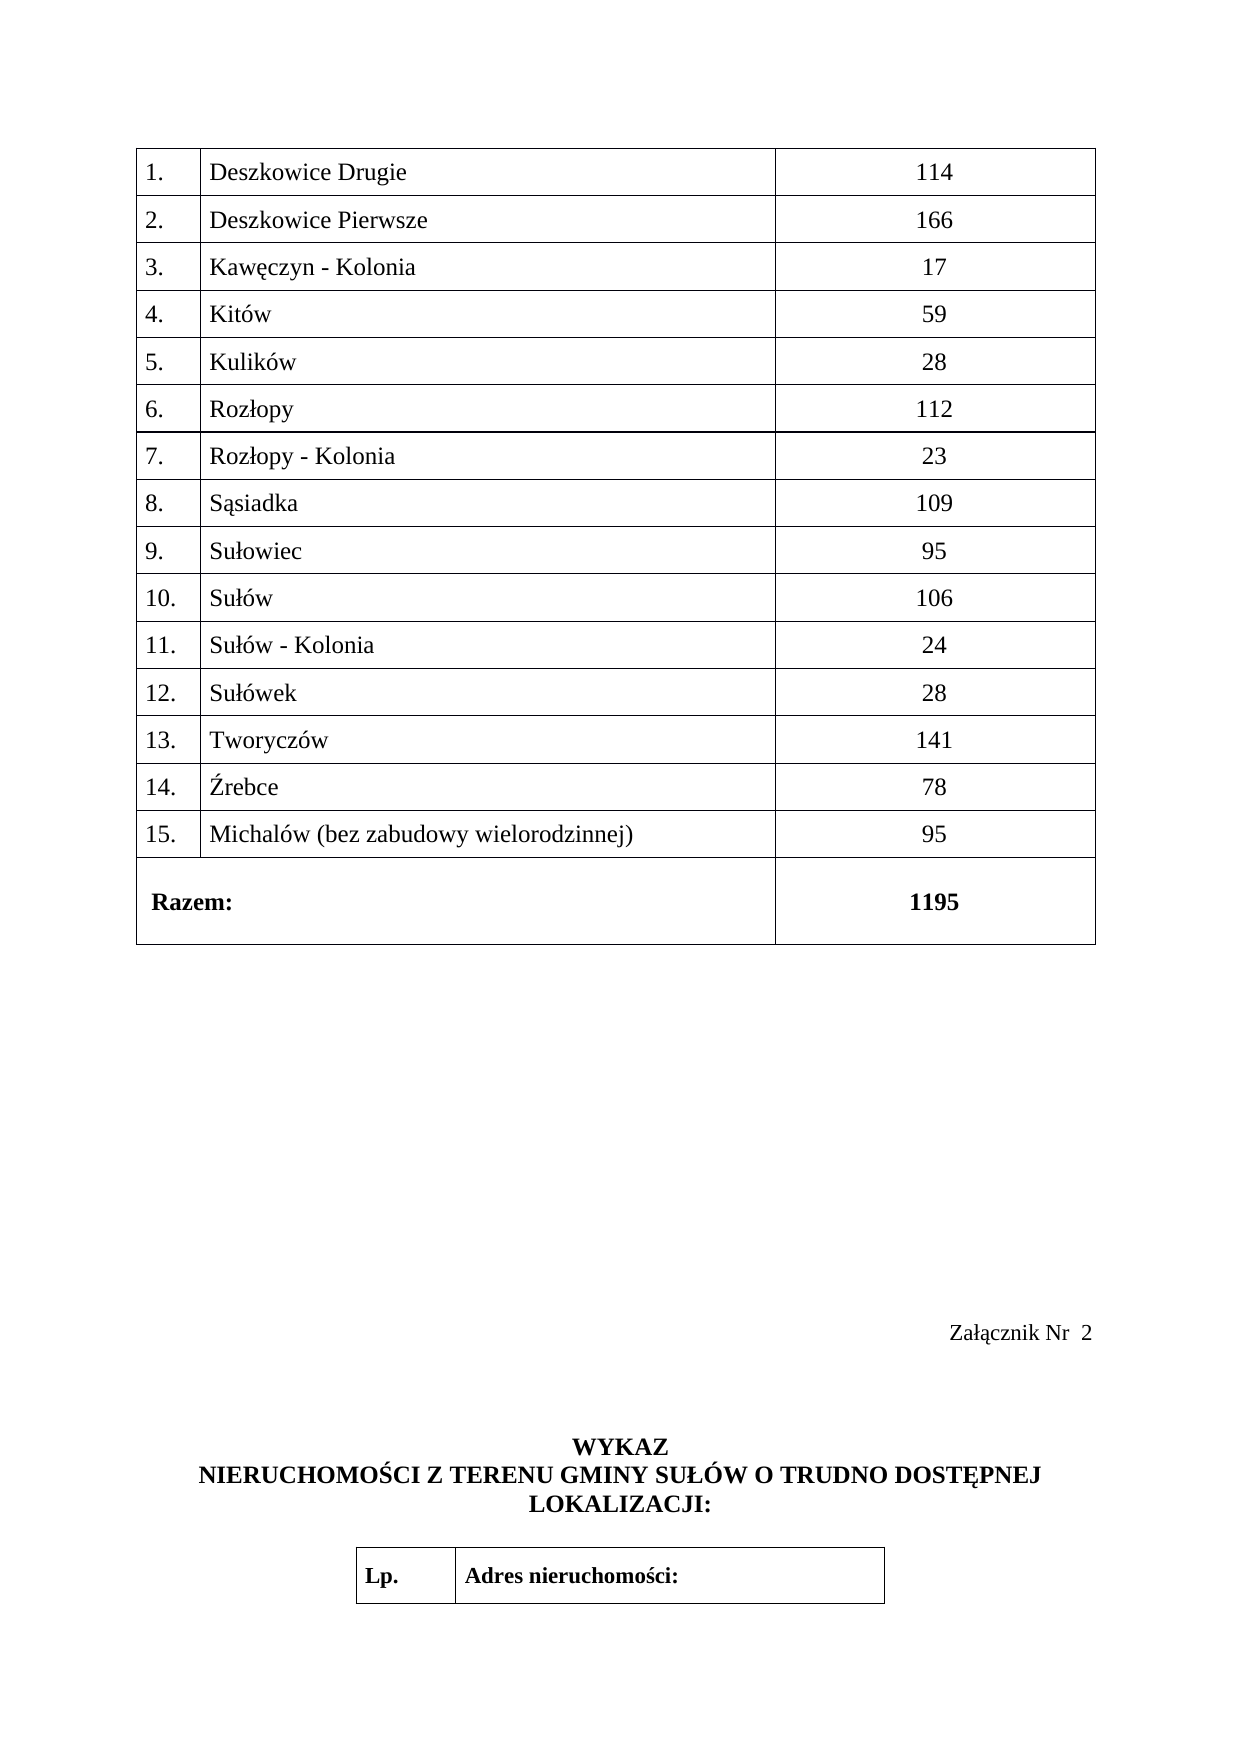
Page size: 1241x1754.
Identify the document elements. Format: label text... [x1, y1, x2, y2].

table_cell Sułówek [201, 669, 775, 715]
table_cell 5. [137, 338, 200, 384]
table_cell Źrebce [201, 764, 775, 810]
table_cell 17 [776, 243, 1095, 289]
table_cell 78 [776, 764, 1095, 810]
table_cell 12. [137, 669, 200, 715]
table_cell 166 [776, 196, 1095, 242]
table_cell 13. [137, 716, 200, 762]
table_cell 24 [776, 622, 1095, 668]
text Załącznik Nr 2 [148, 1319, 1093, 1345]
table_cell 3. [137, 243, 200, 289]
table_cell Michalów (bez zabudowy wielorodzinnej) [201, 811, 775, 857]
table_cell Kulików [201, 338, 775, 384]
table_cell Deszkowice Drugie [201, 149, 775, 195]
table_cell 10. [137, 574, 200, 621]
table_cell Rozłopy [201, 385, 775, 431]
table_cell Kitów [201, 291, 775, 337]
table_cell Sułów [201, 574, 775, 621]
table_cell 23 [776, 433, 1095, 479]
table_cell 9. [137, 527, 200, 573]
text WYKAZ NIERUCHOMOŚCI Z TERENU GMINY SUŁÓW O TRUDNO DOSTĘPNEJ LOKALIZACJI: [148, 1432, 1093, 1518]
table_cell 28 [776, 338, 1095, 384]
table_cell 14. [137, 764, 200, 810]
table_cell Sułów - Kolonia [201, 622, 775, 668]
table_cell Deszkowice Pierwsze [201, 196, 775, 242]
table_cell 7. [137, 433, 200, 479]
table_cell 15. [137, 811, 200, 857]
table_cell Tworyczów [201, 716, 775, 762]
table_cell 2. [137, 196, 200, 242]
table_cell 8. [137, 480, 200, 526]
table_cell Sułowiec [201, 527, 775, 573]
table_cell 95 [776, 527, 1095, 573]
table_cell Sąsiadka [201, 480, 775, 526]
table_cell 106 [776, 574, 1095, 621]
table_cell 1195 [776, 858, 1095, 944]
table_header Lp. [357, 1548, 455, 1603]
table_cell 4. [137, 291, 200, 337]
table_cell 1. [137, 149, 200, 195]
table_cell 11. [137, 622, 200, 668]
table_cell 59 [776, 291, 1095, 337]
table_cell 141 [776, 716, 1095, 762]
table_cell 114 [776, 149, 1095, 195]
table_cell 112 [776, 385, 1095, 431]
table_cell 109 [776, 480, 1095, 526]
table_cell Razem: [137, 858, 775, 944]
table_cell Kawęczyn - Kolonia [201, 243, 775, 289]
table_cell Rozłopy - Kolonia [201, 433, 775, 479]
table_header Adres nieruchomości: [456, 1548, 884, 1603]
table_cell 28 [776, 669, 1095, 715]
table_cell 95 [776, 811, 1095, 857]
table_cell 6. [137, 385, 200, 431]
